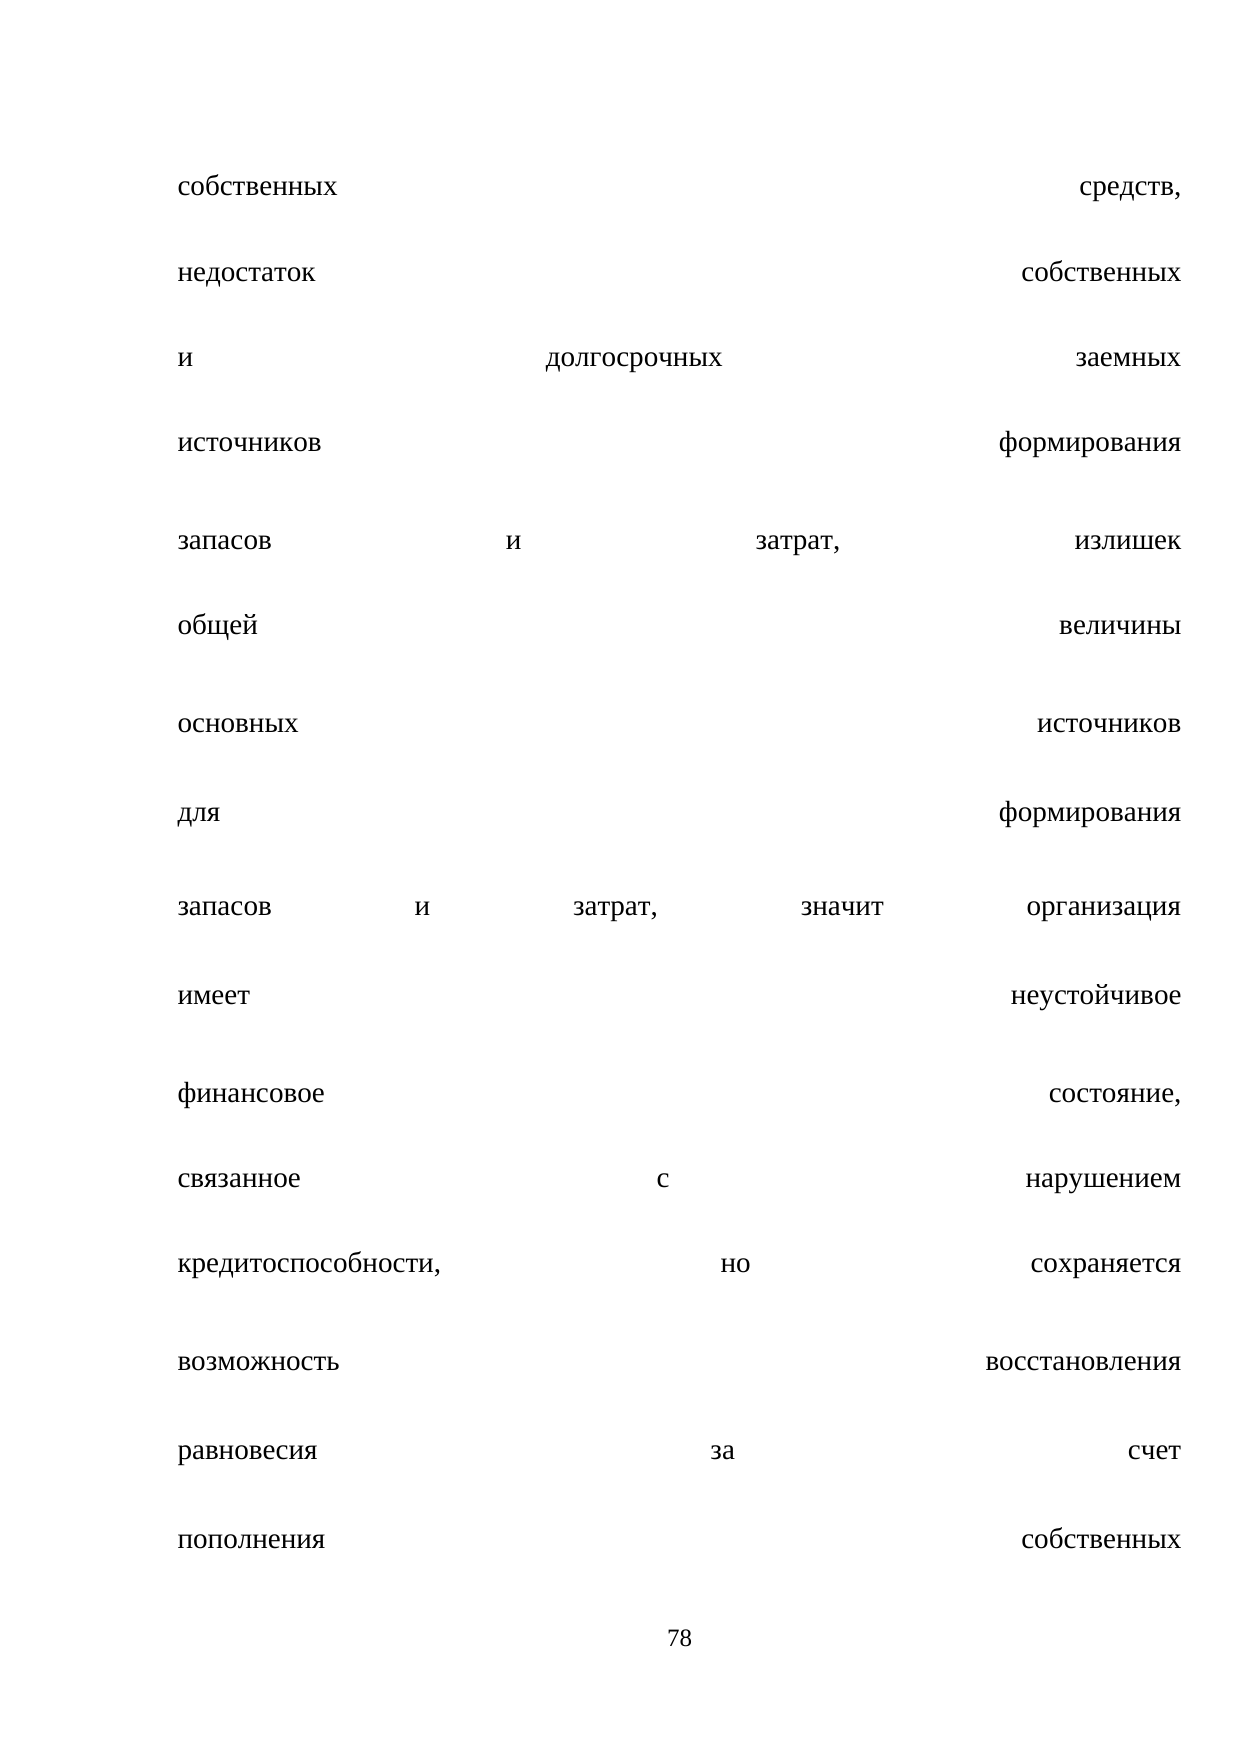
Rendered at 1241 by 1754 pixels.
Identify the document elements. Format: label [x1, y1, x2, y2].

text [177, 118, 1181, 1568]
